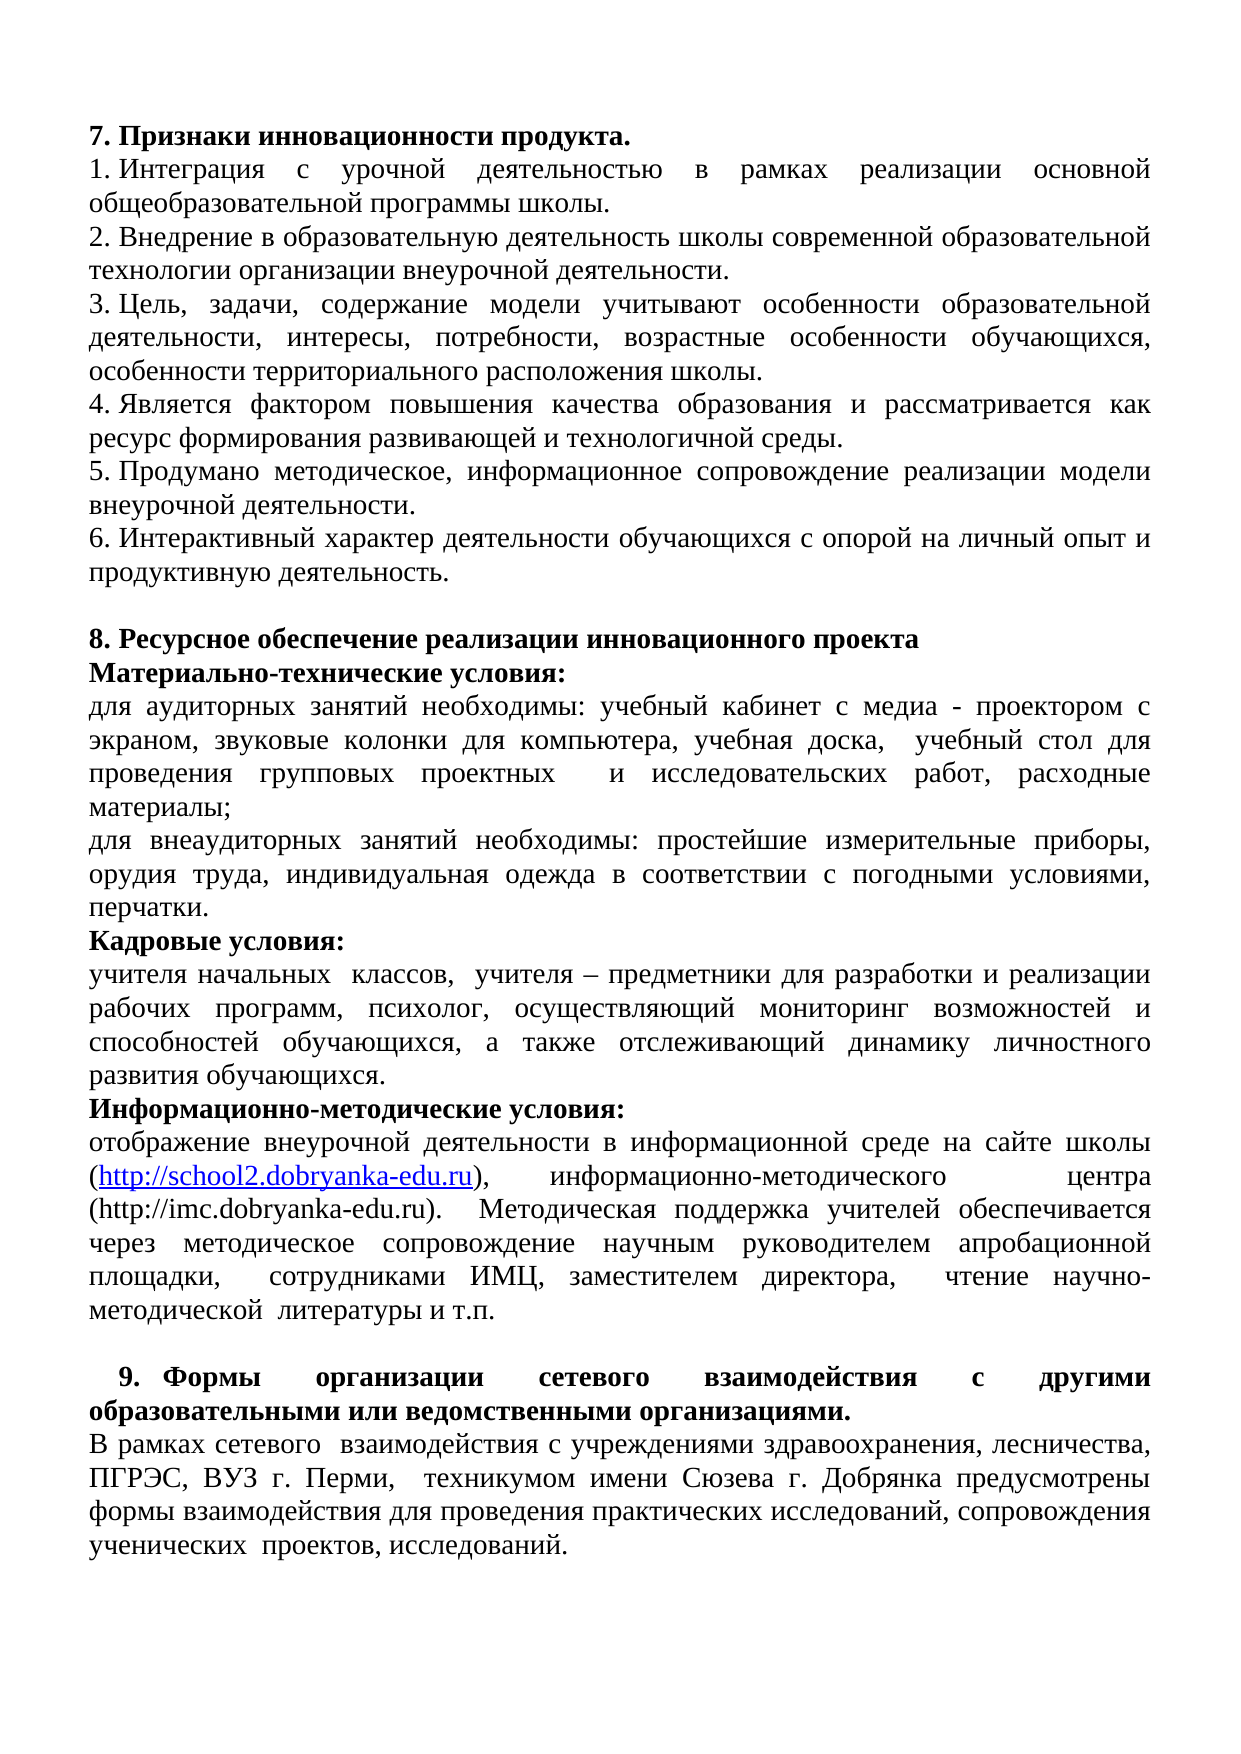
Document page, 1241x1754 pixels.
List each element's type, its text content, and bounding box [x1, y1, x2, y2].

text Материально-технические условия: [89, 655, 1152, 688]
list Формы организации сетевого взаимодействия с другими образовательными или ведомственными организациями. [89, 1359, 1152, 1426]
list Интеграция с урочной деятельностью в рамках реализации основной общеобразовательной программы школы. [89, 152, 1152, 219]
list Продумано методическое, информационное сопровождение реализации модели внеурочной деятельности. [89, 453, 1152, 521]
list Цель, задачи, содержание модели учитывают особенности образовательной деятельности, интересы, потребности, возрастные особенности обучающихся, особенности территориального расположения школы. [89, 286, 1152, 386]
text отображение внеурочной деятельности в информационной среде на сайте школы (http://school2.dobryanka-edu.ru), информационно-методического центра (http://imc.dobryanka-edu.ru). Методическая поддержка учителей обеспечивается через методическое сопровождение научным руководителем апробационной площадки, сотрудниками ИМЦ, заместителем директора, чтение научно-методической литературы и т.п. [89, 1124, 1152, 1326]
text для внеаудиторных занятий необходимы: простейшие измерительные приборы, орудия труда, индивидуальная одежда в соответствии с погодными условиями, перчатки. [89, 822, 1152, 923]
text В рамках сетевого взаимодействия с учреждениями здравоохранения, лесничества, ПГРЭС, ВУЗ г. Перми, техникумом имени Сюзева г. Добрянка предусмотрены формы взаимодействия для проведения практических исследований, сопровождения ученических проектов, исследований. [89, 1426, 1152, 1560]
list Является фактором повышения качества образования и рассматривается как ресурс формирования развивающей и технологичной среды. [89, 386, 1152, 453]
text Информационно-методические условия: [89, 1091, 1152, 1124]
text Кадровые условия: [89, 923, 1152, 957]
list Интерактивный характер деятельности обучающихся с опорой на личный опыт и продуктивную деятельность. [89, 521, 1152, 588]
list Признаки инновационности продукта. [89, 118, 1152, 152]
list Ресурсное обеспечение реализации инновационного проекта [89, 621, 1152, 655]
text для аудиторных занятий необходимы: учебный кабинет с медиа - проектором с экраном, звуковые колонки для компьютера, учебная доска, учебный стол для проведения групповых проектных и исследовательских работ, расходные материалы; [89, 688, 1152, 822]
text учителя начальных классов, учителя – предметники для разработки и реализации рабочих программ, психолог, осуществляющий мониторинг возможностей и способностей обучающихся, а также отслеживающий динамику личностного развития обучающихся. [89, 957, 1152, 1091]
list Внедрение в образовательную деятельность школы современной образовательной технологии организации внеурочной деятельности. [89, 219, 1152, 286]
